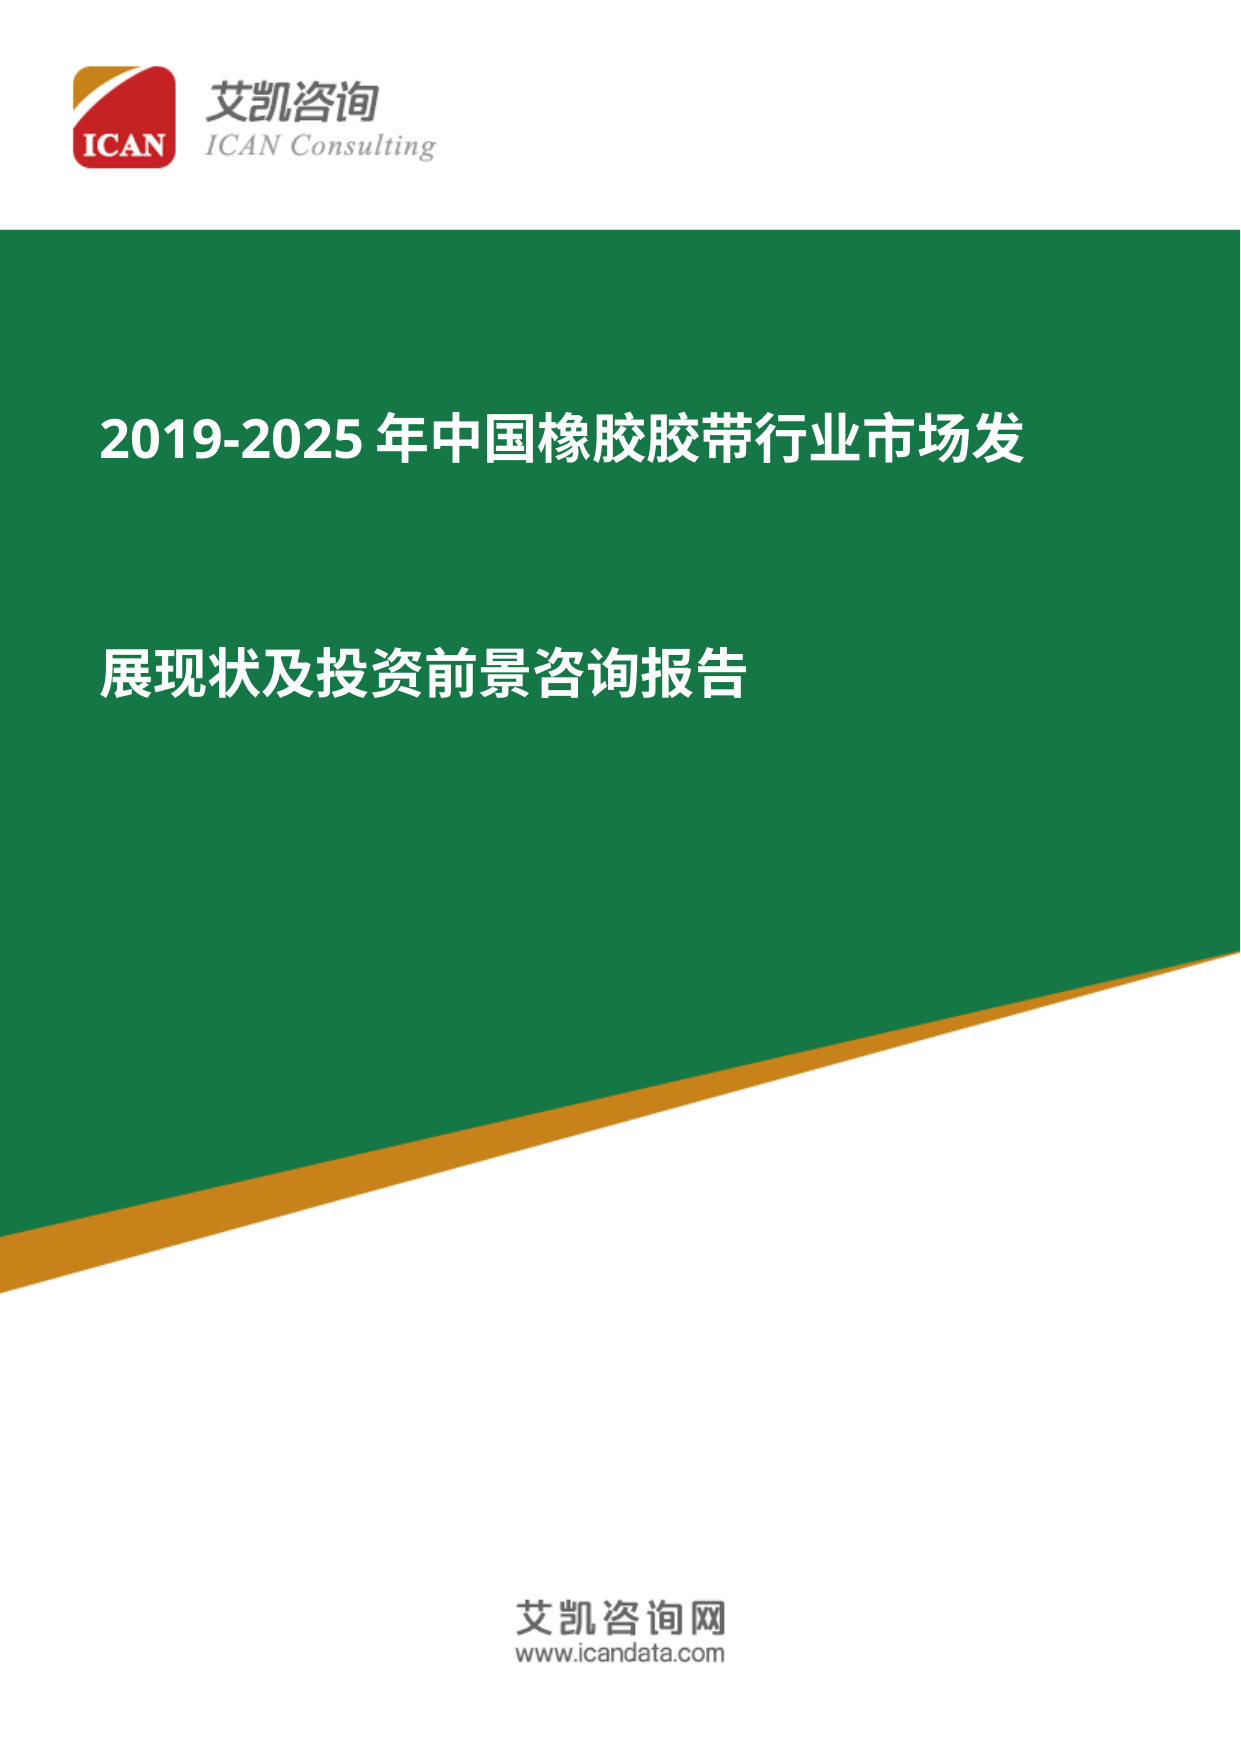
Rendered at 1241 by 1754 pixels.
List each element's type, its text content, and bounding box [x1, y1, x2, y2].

subtitle 2019-2025年中国橡胶胶带行业市场发展现状及投资前景咨询报告 [99, 386, 1053, 718]
picture [0, 5, 1241, 1754]
